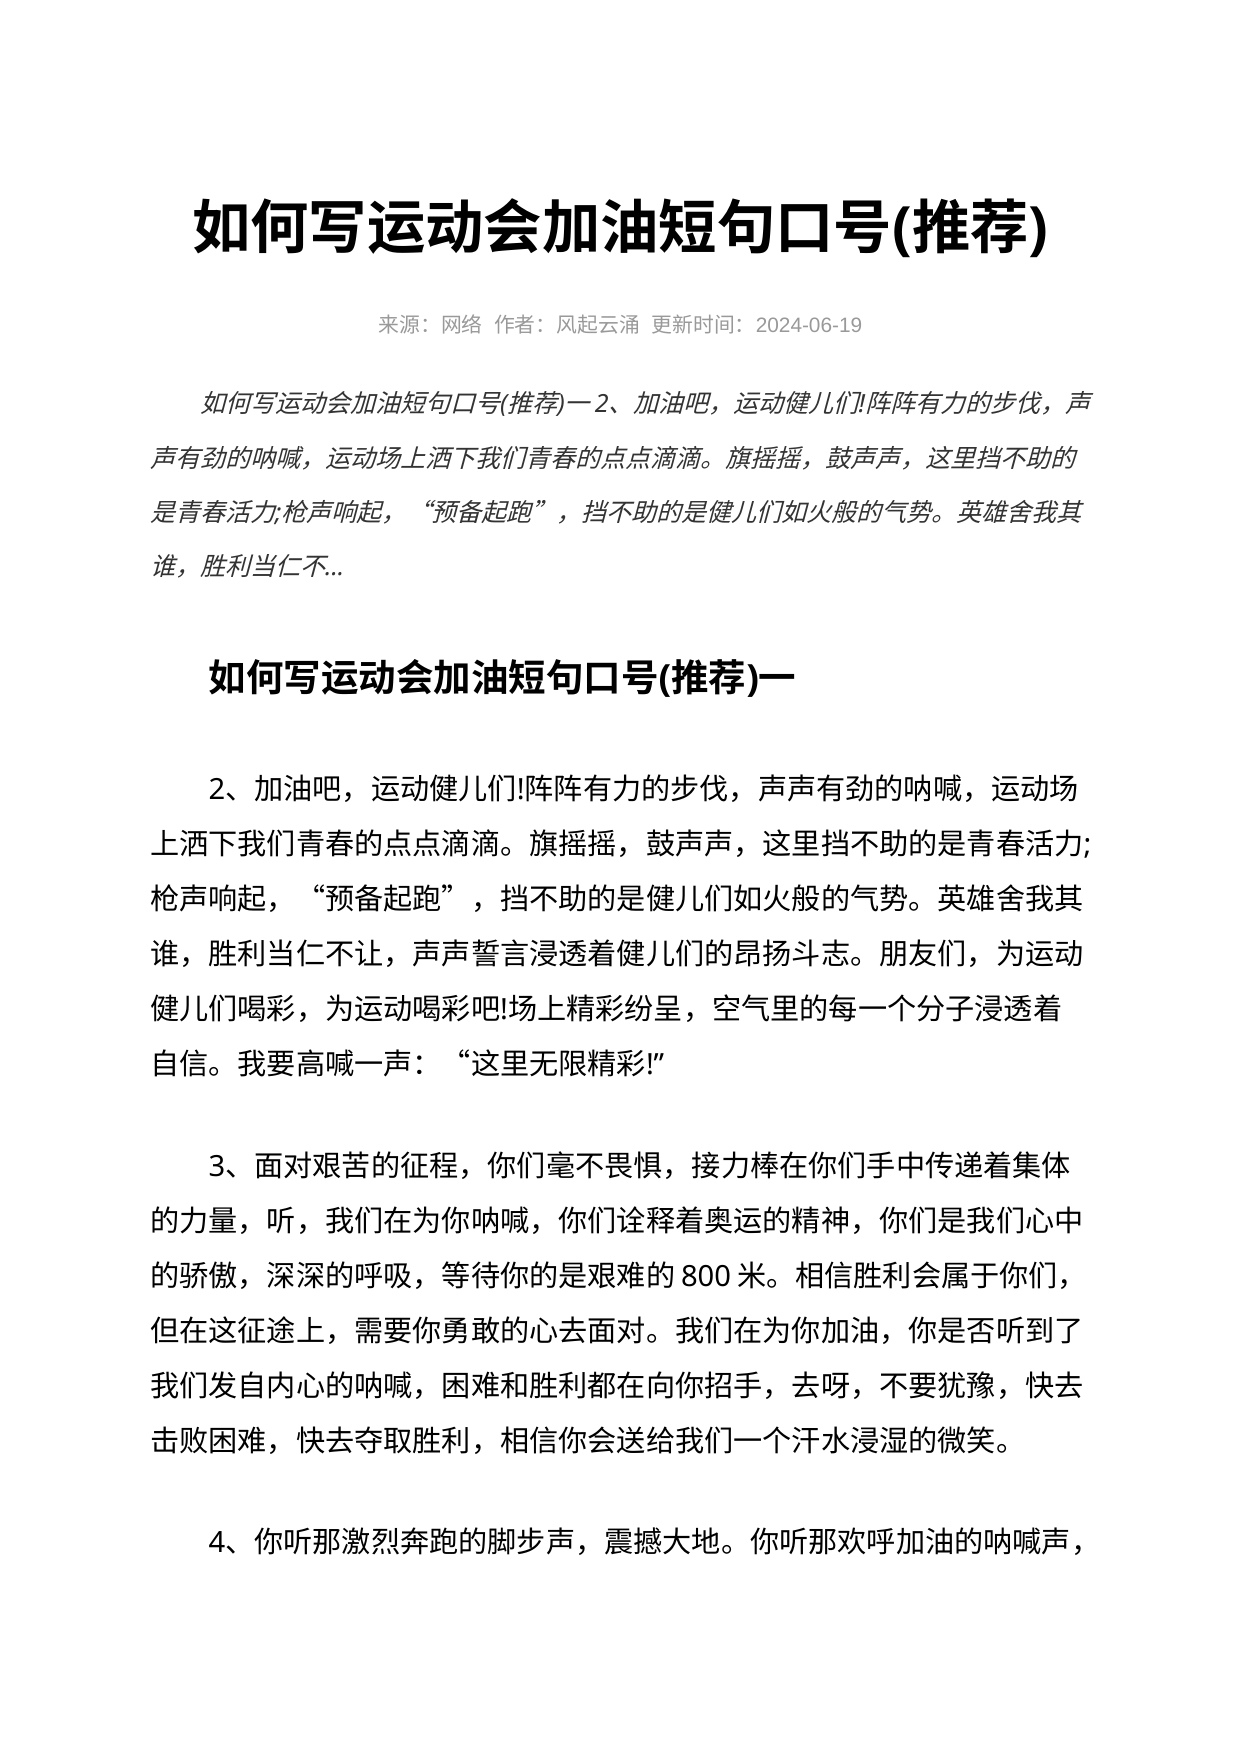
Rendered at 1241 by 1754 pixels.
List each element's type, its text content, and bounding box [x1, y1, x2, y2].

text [150, 1519, 1090, 1561]
text 来源：网络 作者：风起云涌 更新时间：2024-06-19 [150, 313, 1090, 337]
subtitle 如何写运动会加油短句口号(推荐) [150, 181, 1090, 266]
text 如何写运动会加油短句口号(推荐)一 [150, 648, 1090, 703]
text 如何写运动会加油短句口号(推荐)一2、加油吧，运动健儿们!阵阵有力的步伐，声声有劲的呐喊，运动场上洒下我们青春的点点滴滴。旗摇摇，鼓声声，这里挡不助的是青春活力;枪声响起，“预备起跑”，挡不助的是健儿们如火般的气势。英雄舍我其谁，胜利当仁不... [150, 384, 1090, 583]
text 2、加油吧，运动健儿们!阵阵有力的步伐，声声有劲的呐喊，运动场上洒下我们青春的点点滴滴。旗摇摇，鼓声声，这里挡不助的是青春活力;枪声响起，“预备起跑”，挡不助的是健儿们如火般的气势。英雄舍我其谁，胜利当仁不让，声声誓言浸透着健儿们的昂扬斗志。朋友们，为运动健儿们喝彩，为运动喝彩吧!场上精彩纷呈，空气里的每一个分子浸透着自信。我要高喊一声：“这里无限精彩!” [150, 766, 1090, 1083]
text 3、面对艰苦的征程，你们毫不畏惧，接力棒在你们手中传递着集体的力量，听，我们在为你呐喊，你们诠释着奥运的精神，你们是我们心中的骄傲，深深的呼吸，等待你的是艰难的800米。相信胜利会属于你们，但在这征途上，需要你勇敢的心去面对。我们在为你加油，你是否听到了我们发自内心的呐喊，困难和胜利都在向你招手，去呀，不要犹豫，快去击败困难，快去夺取胜利，相信你会送给我们一个汗水浸湿的微笑。 [150, 1142, 1090, 1459]
